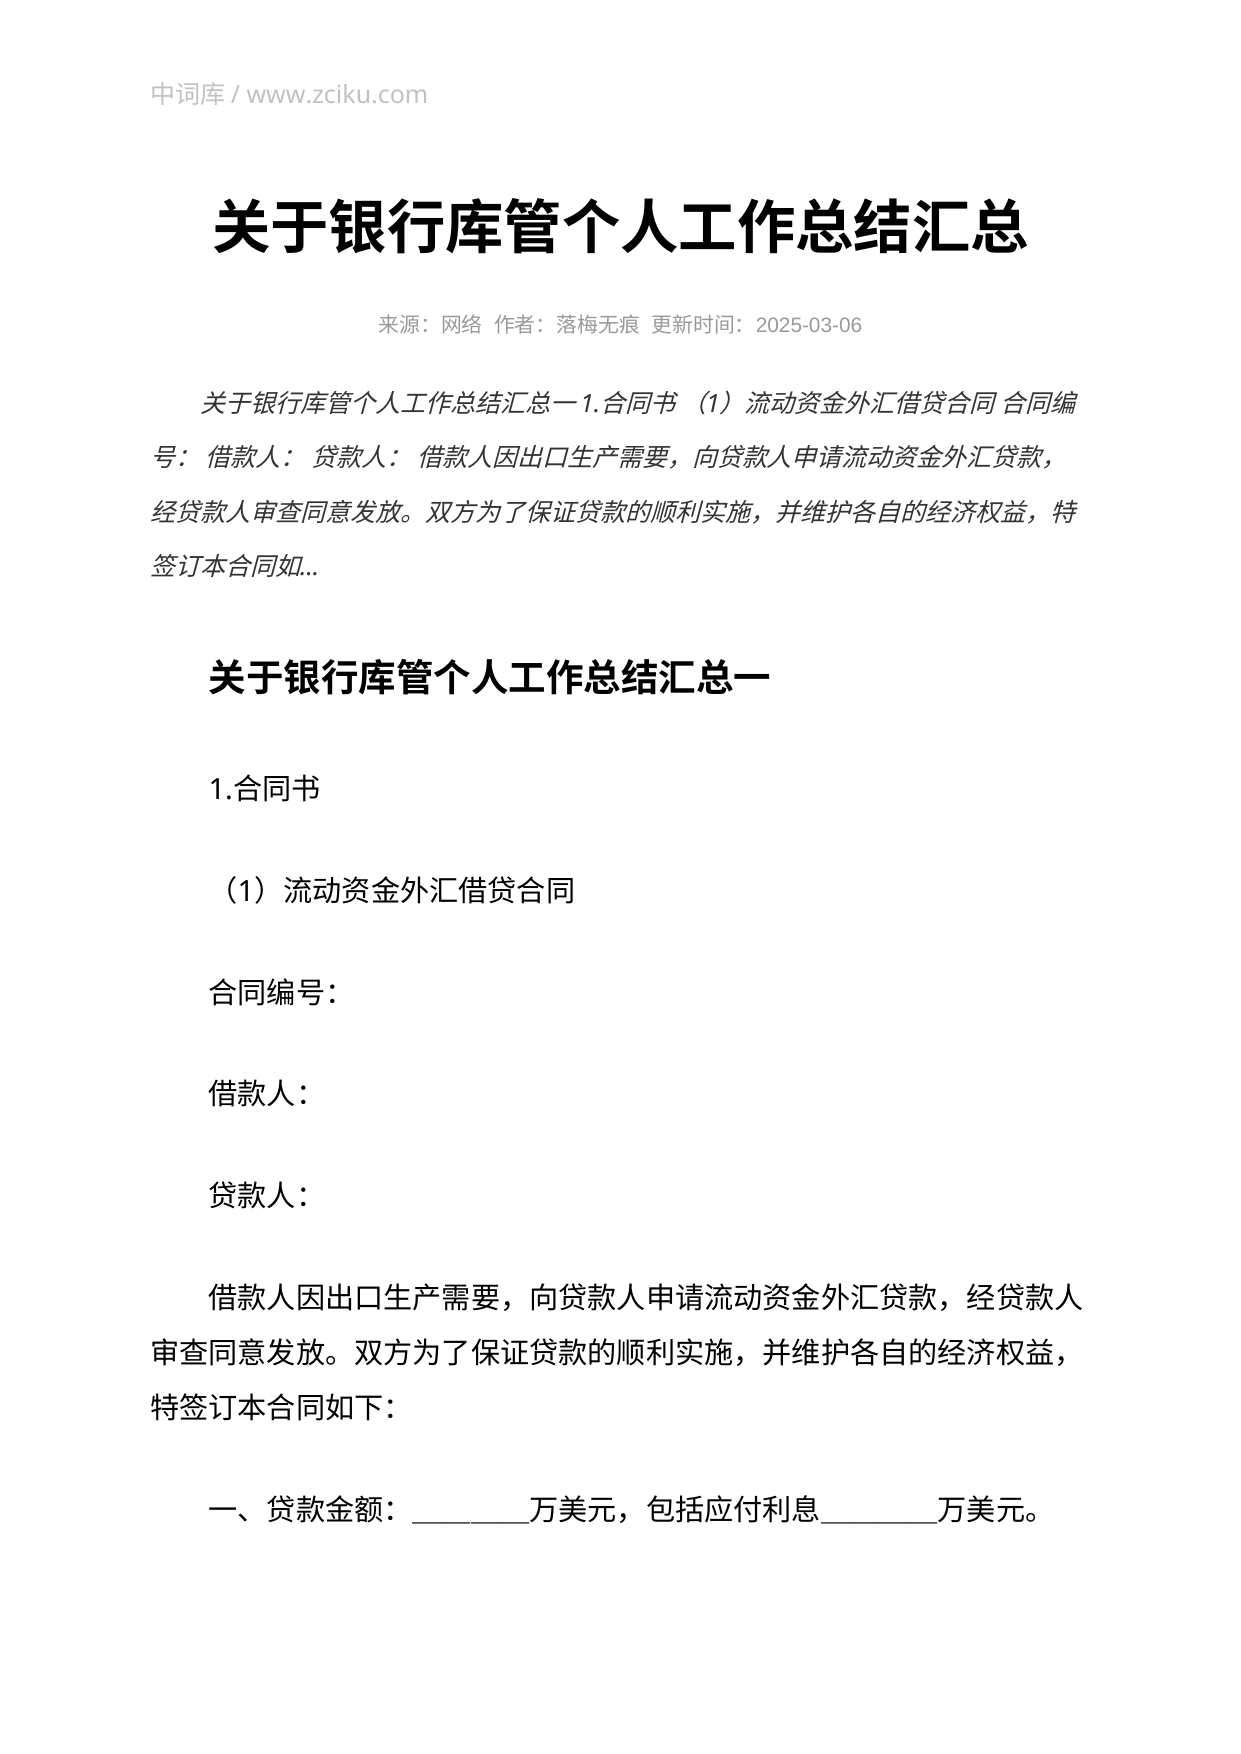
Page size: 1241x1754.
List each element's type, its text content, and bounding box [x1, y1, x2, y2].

text 合同编号： [150, 969, 1090, 1011]
text 贷款人： [150, 1173, 1090, 1215]
text 来源：网络 作者：落梅无痕 更新时间：2025-03-06 [150, 313, 1090, 337]
text （1）流动资金外汇借贷合同 [150, 867, 1090, 909]
text 借款人： [150, 1071, 1090, 1113]
text 借款人因出口生产需要，向贷款人申请流动资金外汇贷款，经贷款人审查同意发放。双方为了保证贷款的顺利实施，并维护各自的经济权益，特签订本合同如下： [150, 1274, 1090, 1427]
subtitle 关于银行库管个人工作总结汇总 [150, 181, 1090, 266]
text 1.合同书 [150, 765, 1090, 808]
text 一、贷款金额：＿＿＿＿万美元，包括应付利息＿＿＿＿万美元。 [150, 1486, 1090, 1528]
text 关于银行库管个人工作总结汇总一 [150, 648, 1090, 702]
text 关于银行库管个人工作总结汇总一1.合同书 （1）流动资金外汇借贷合同 合同编号： 借款人： 贷款人： 借款人因出口生产需要，向贷款人申请流动资金外汇贷款，经贷款人审查同意发放。双方为了保证贷款的顺利实施，并维护各自的经济权益，特签订本合同如... [150, 383, 1090, 583]
